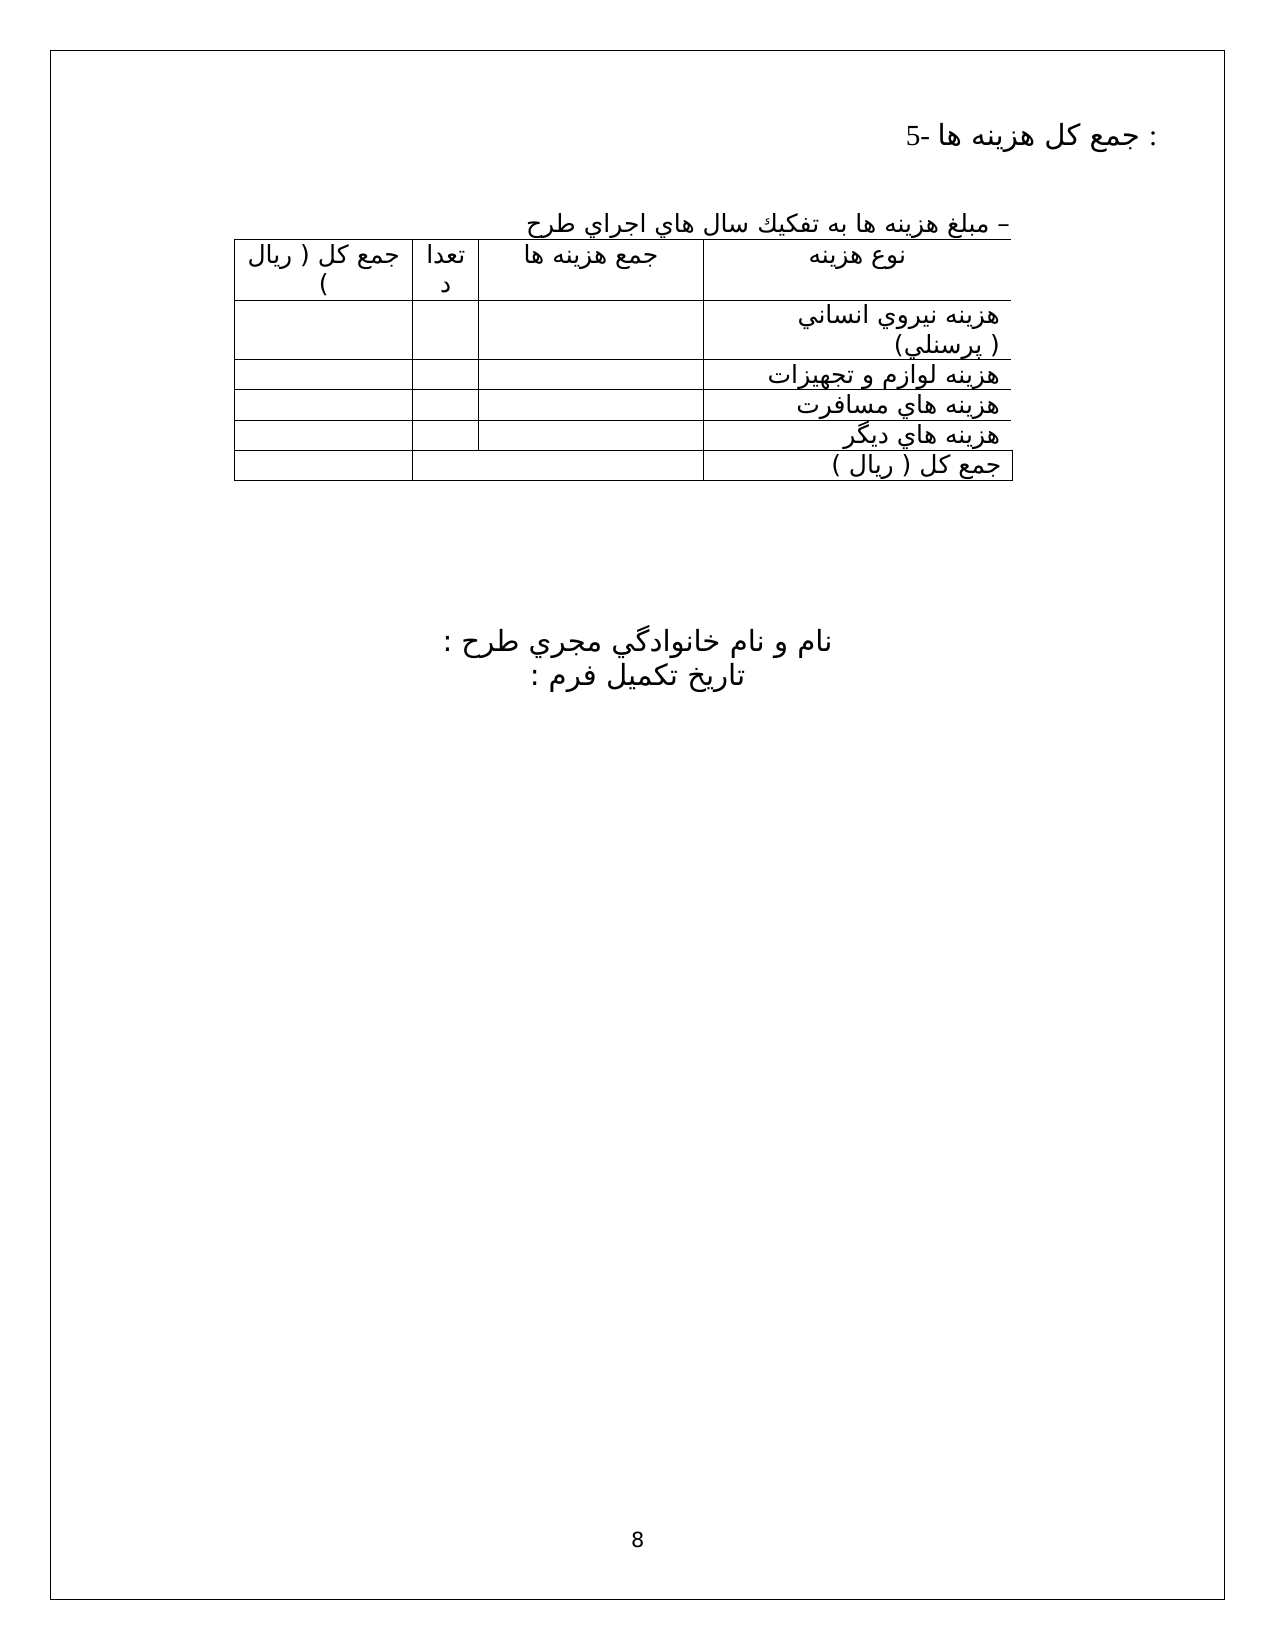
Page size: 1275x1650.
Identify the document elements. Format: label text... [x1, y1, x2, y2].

table_cell هزينه نيروي انساني ( پرسنلي) [704, 301, 1011, 359]
table_cell [235, 390, 412, 419]
table_cell هزينه هاي ديگر [704, 421, 1011, 450]
table_cell [413, 301, 478, 359]
table_cell [479, 421, 703, 450]
table_cell [479, 390, 703, 419]
table_header تعداد [413, 240, 478, 300]
table_cell [413, 451, 703, 480]
table_header جمع هزينه ها [479, 240, 703, 300]
table_cell [235, 301, 412, 359]
table_cell [479, 360, 703, 389]
table_cell [479, 301, 703, 359]
text نام و نام خانوادگي مجري طرح : [118, 625, 1157, 659]
table_cell [413, 390, 478, 419]
table_header نوع هزينه [704, 240, 1011, 300]
text – مبلغ هزينه ها به تفكيك سال هاي اجراي طرح [118, 210, 1145, 239]
table_cell هزينه لوازم و تجهيزات [704, 360, 1011, 389]
table_cell [235, 360, 412, 389]
text تاريخ تكميل فرم : [118, 659, 1157, 693]
table_cell هزينه هاي مسافرت [704, 390, 1011, 419]
table_cell جمع كل ( ريال )‌ [704, 451, 1012, 480]
table_cell [235, 421, 412, 450]
table_cell [413, 421, 478, 450]
text 5- جمع كل هزينه ها : [118, 118, 1157, 152]
table_header جمع كل ( ريال ) [235, 240, 412, 300]
table_cell [235, 451, 412, 480]
table_cell [413, 360, 478, 389]
